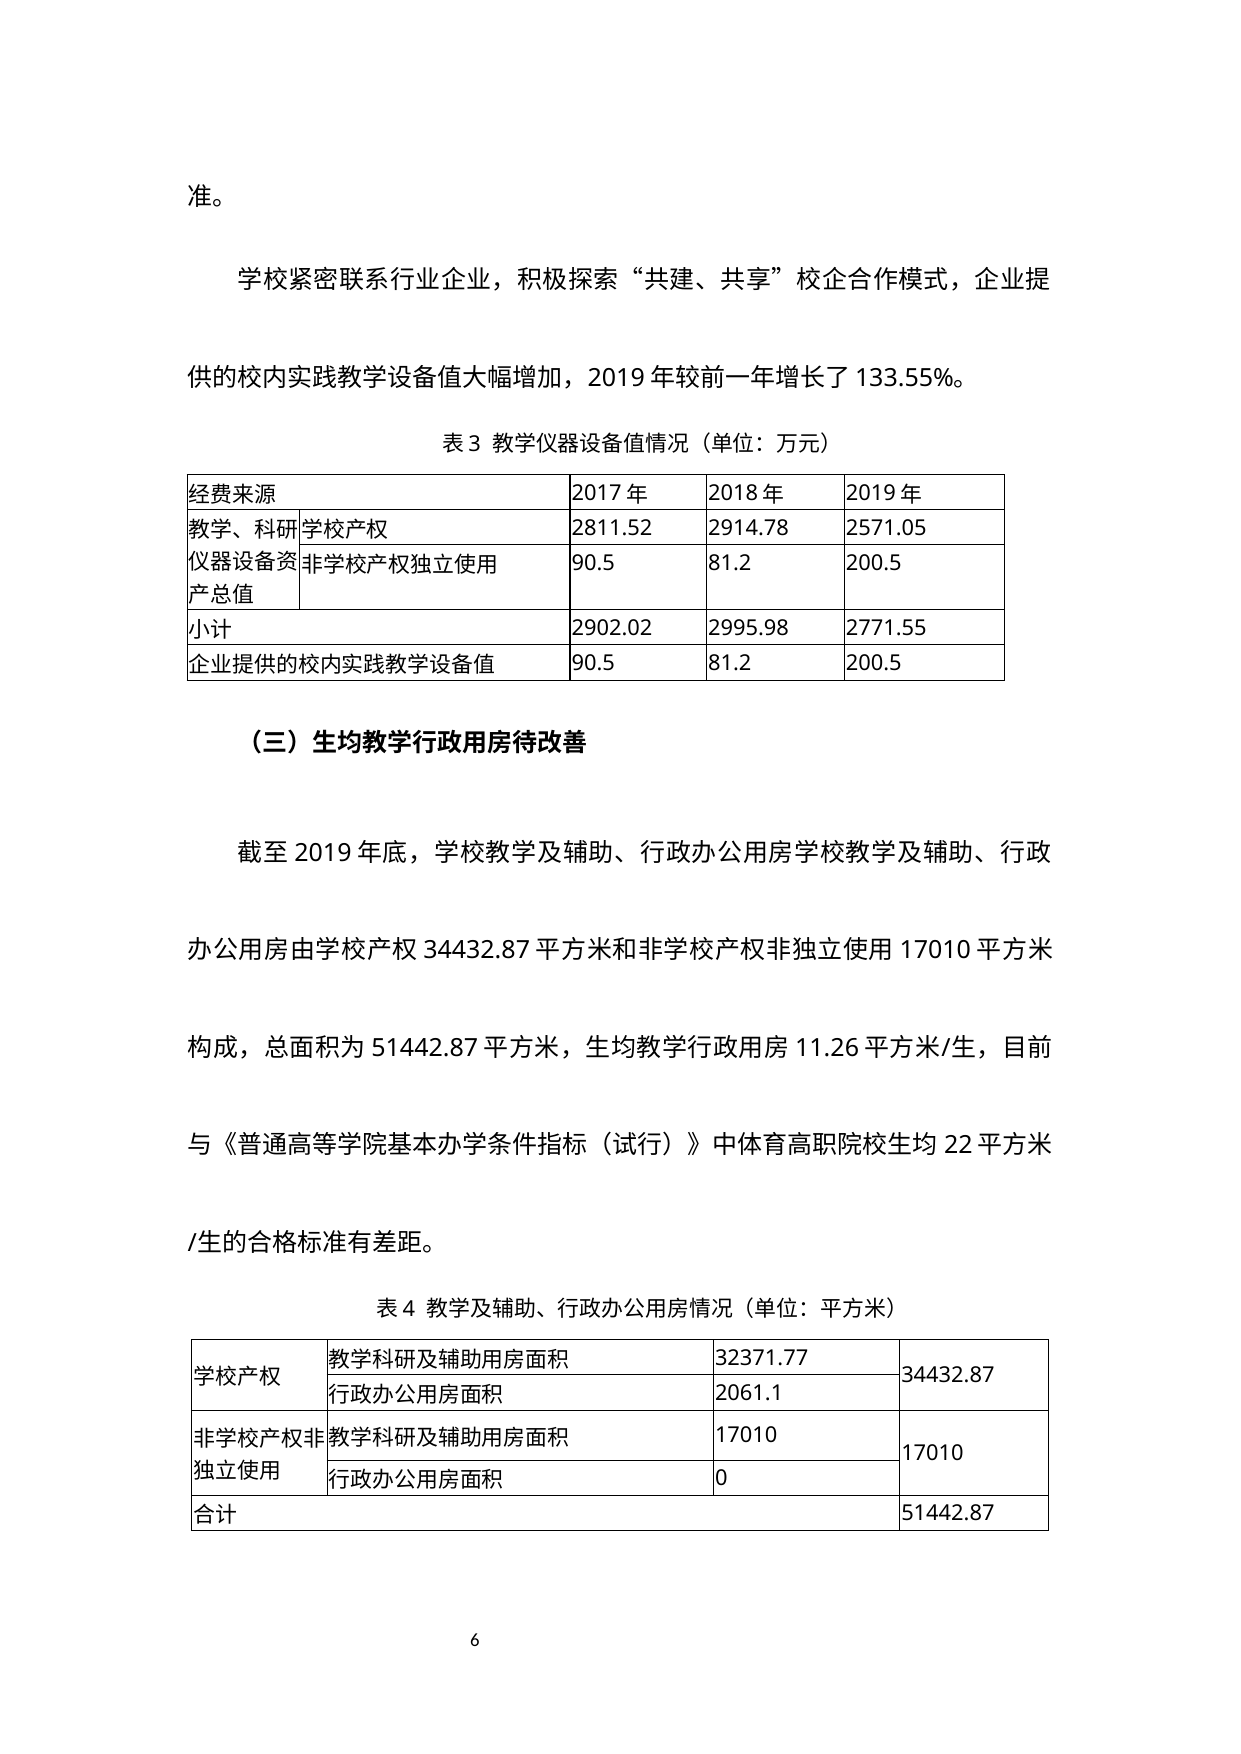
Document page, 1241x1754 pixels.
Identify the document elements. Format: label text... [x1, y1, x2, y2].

text 截至2019年底，学校教学及辅助、行政办公用房学校教学及辅助、行政办公用房由学校产权34432.87平方米和非学校产权非独立使用17010平方米构成，总面积为51442.87平方米，生均教学行政用房11.26平方米/生，目前与《普通高等学院基本办学条件指标（试行）》中体育高职院校生均22平方米/生的合格标准有差距。 [187, 818, 1053, 1273]
table_cell 行政办公用房面积 [328, 1375, 713, 1409]
table_header 2018年 [707, 475, 844, 509]
table_cell 81.2 [707, 545, 844, 609]
table_cell 小计 [188, 610, 569, 644]
text 学校紧密联系行业企业，积极探索“共建、共享”校企合作模式，企业提供的校内实践教学设备值大幅增加，2019年较前一年增长了133.55%。 [187, 245, 1053, 408]
table_cell 90.5 [571, 645, 706, 679]
table_cell 17010 [714, 1411, 899, 1459]
table_cell 2995.98 [707, 610, 844, 644]
table_cell 行政办公用房面积 [328, 1461, 713, 1494]
table_cell 2571.05 [845, 510, 1004, 544]
table_cell 学校产权 [300, 510, 569, 544]
table_cell 0 [714, 1461, 899, 1494]
table_header 34432.87 [900, 1340, 1048, 1409]
table_cell 2061.1 [714, 1375, 899, 1409]
table_cell 51442.87 [900, 1496, 1048, 1530]
table_cell 17010 [900, 1411, 1048, 1494]
table_cell 90.5 [571, 545, 706, 609]
table_cell 教学、科研仪器设备资产总值 [188, 510, 299, 609]
text 表4 教学及辅助、行政办公用房情况（单位：平方米） [187, 1291, 1053, 1323]
table_cell 2811.52 [571, 510, 706, 544]
table_cell 非学校产权独立使用 [300, 545, 569, 609]
table_cell 81.2 [707, 645, 844, 679]
table_header 2019年 [845, 475, 1004, 509]
table_cell 2914.78 [707, 510, 844, 544]
table_cell 200.5 [845, 545, 1004, 609]
text 表3 教学仪器设备值情况（单位：万元） [187, 426, 1053, 458]
table_header 学校产权 [192, 1340, 327, 1409]
table_cell 2771.55 [845, 610, 1004, 644]
subtitle （三）生均教学行政用房待改善 [187, 708, 1053, 773]
table_cell 非学校产权非独立使用 [192, 1411, 327, 1494]
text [187, 162, 1053, 227]
table_header 经费来源 [188, 475, 569, 509]
table_cell 2902.02 [571, 610, 706, 644]
table_cell 企业提供的校内实践教学设备值 [188, 645, 569, 679]
table_header 2017年 [571, 475, 706, 509]
table_cell 合计 [192, 1496, 899, 1530]
table_cell 200.5 [845, 645, 1004, 679]
table_header 32371.77 [714, 1340, 899, 1374]
table_header 教学科研及辅助用房面积 [328, 1340, 713, 1374]
table_cell 教学科研及辅助用房面积 [328, 1411, 713, 1459]
